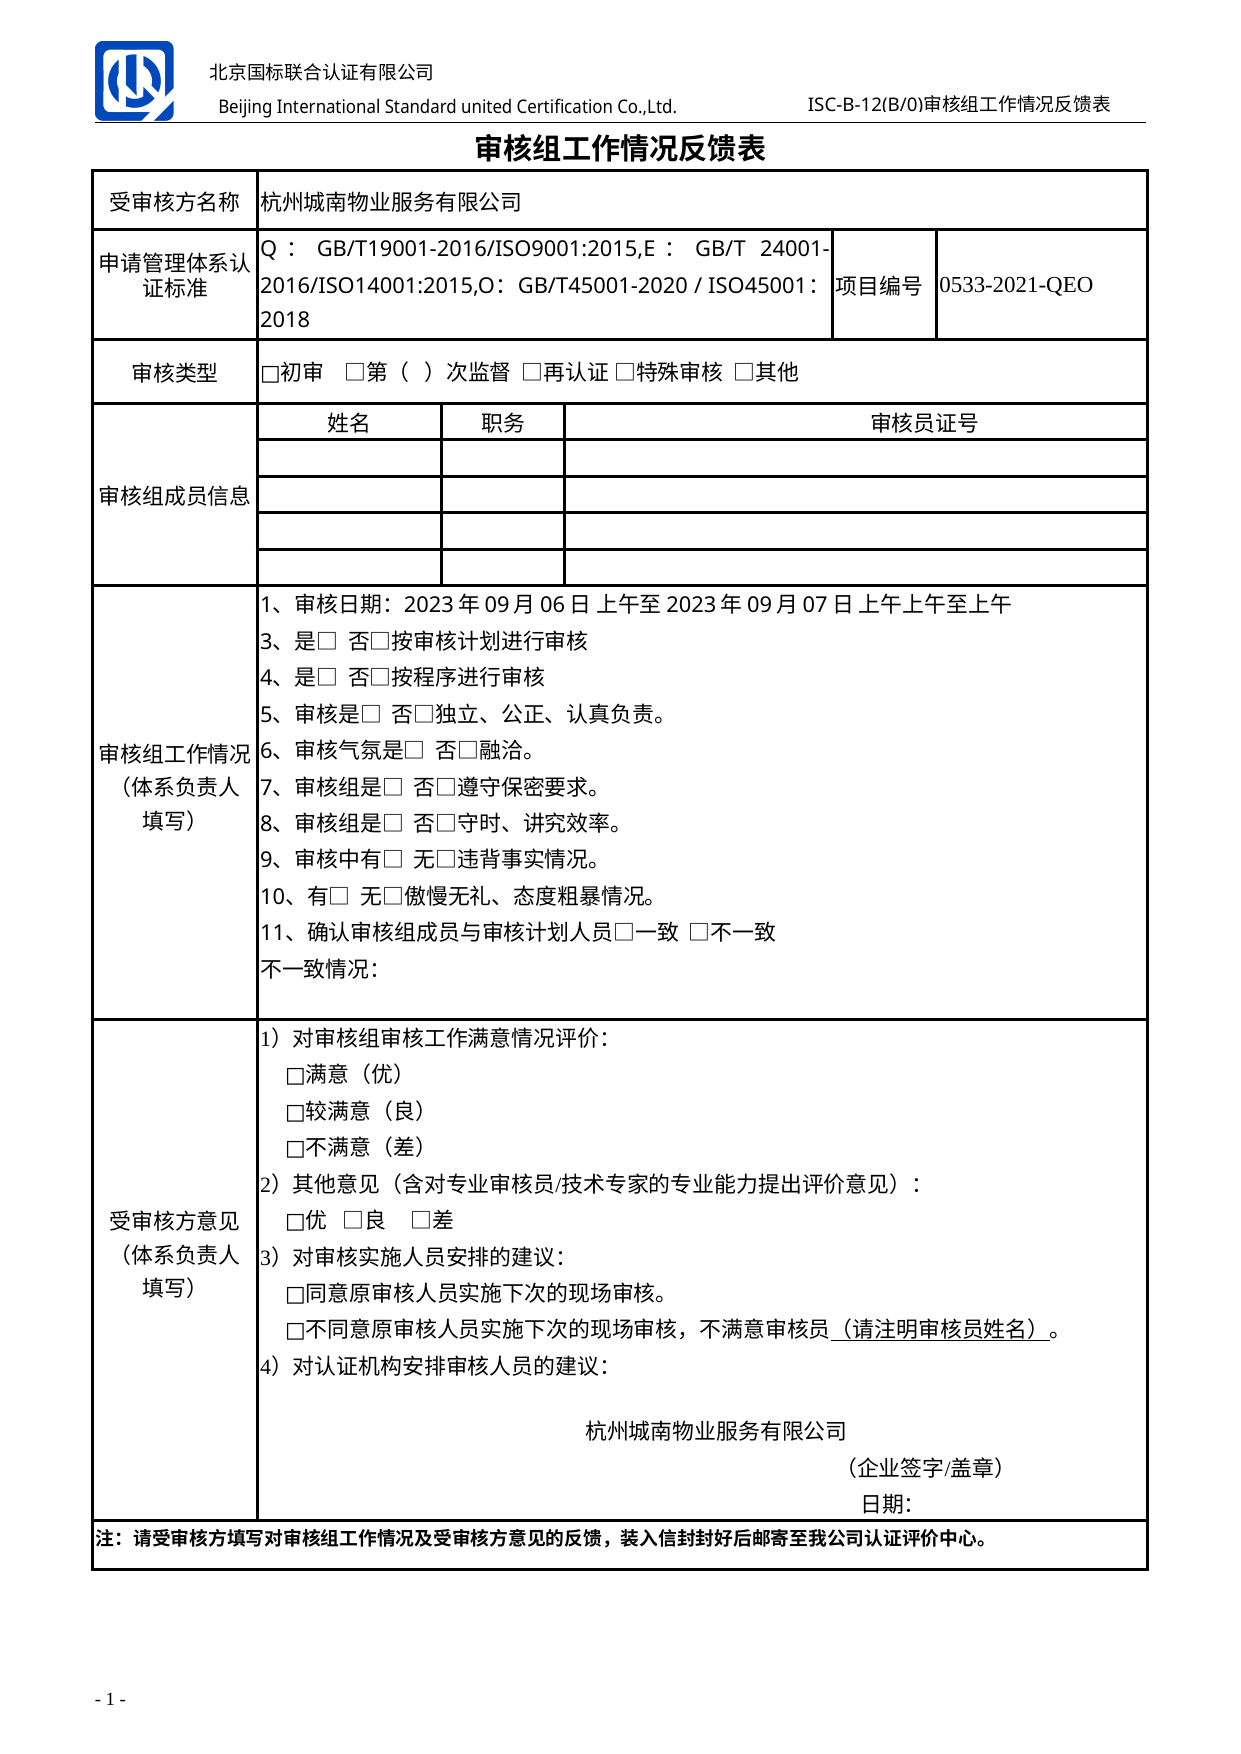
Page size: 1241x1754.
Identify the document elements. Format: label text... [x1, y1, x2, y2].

table_cell 1）对审核组审核工作满意情况评价： □满意（优） □较满意（良） □不满意（差） 2）其他意见（含对专业审核员/技术专家的专业能力提出评价意见）： □优 □良 □差 3）对审核实施人员安排的建议： □同意原审核人员实施下次的现场审核。 □不同意原审核人员实施下次的现场审核，不满意审核员（请注明审核员姓名）。 4）对认证机构安排审核人员的建议： 杭州城南物业服务有限公司 （企业签字/盖章） 日期： [259, 1021, 1146, 1518]
picture [95, 41, 174, 121]
table_cell 审核组工作情况（体系负责人 填写） [94, 587, 256, 1018]
table_cell [443, 551, 563, 584]
table_header 受审核方名称 [94, 172, 256, 228]
table_cell 受审核方意见（体系负责人 填写） [94, 1021, 256, 1518]
table_cell 姓名 [259, 405, 440, 438]
table_cell 注：请受审核方填写对审核组工作情况及受审核方意见的反馈，装入信封封好后邮寄至我公司认证评价中心。 [94, 1522, 1146, 1568]
table_cell [259, 441, 440, 475]
table_header 杭州城南物业服务有限公司 [259, 172, 1146, 228]
table_cell 审核组成员信息 [94, 405, 256, 584]
table_cell 职务 [443, 405, 563, 438]
table_cell □初审 □第（ ）次监督 □再认证 □特殊审核 □其他 [259, 341, 1146, 402]
table_cell 0533-2021-QEO [938, 231, 1146, 338]
table_cell [259, 551, 440, 584]
table_cell [443, 441, 563, 475]
table_cell [443, 478, 563, 511]
table_cell [443, 514, 563, 548]
table_cell 1、审核日期：2023年09月06日 上午至2023年09月07日 上午上午至上午 3、是□ 否□按审核计划进行审核 4、是□ 否□按程序进行审核 5、审核是□ 否□独立、公正、认真负责。 6、审核气氛是□ 否□融洽。 7、审核组是□ 否□遵守保密要求。 8、审核组是□ 否□守时、讲究效率。 9、审核中有□ 无□违背事实情况。 10、有□ 无□傲慢无礼、态度粗暴情况。 11、确认审核组成员与审核计划人员□一致 □不一致 不一致情况： [259, 587, 1146, 1018]
table_cell [566, 514, 1146, 548]
table_cell [259, 478, 440, 511]
table_cell 审核类型 [94, 341, 256, 402]
text 审核组工作情况反馈表 [94, 123, 1146, 169]
table_cell 项目编号 [834, 231, 935, 338]
table_cell 审核员证号 [566, 405, 1146, 438]
table_cell Q：GB/T19001-2016/ISO9001:2015,E：GB/T 24001-2016/ISO14001:2015,O：GB/T45001-2020 / ISO45001：2018 [259, 231, 831, 338]
table_cell [566, 478, 1146, 511]
table_cell [566, 551, 1146, 584]
table_cell 申请管理体系认证标准 [94, 231, 256, 338]
table_cell [259, 514, 440, 548]
table_cell [566, 441, 1146, 475]
